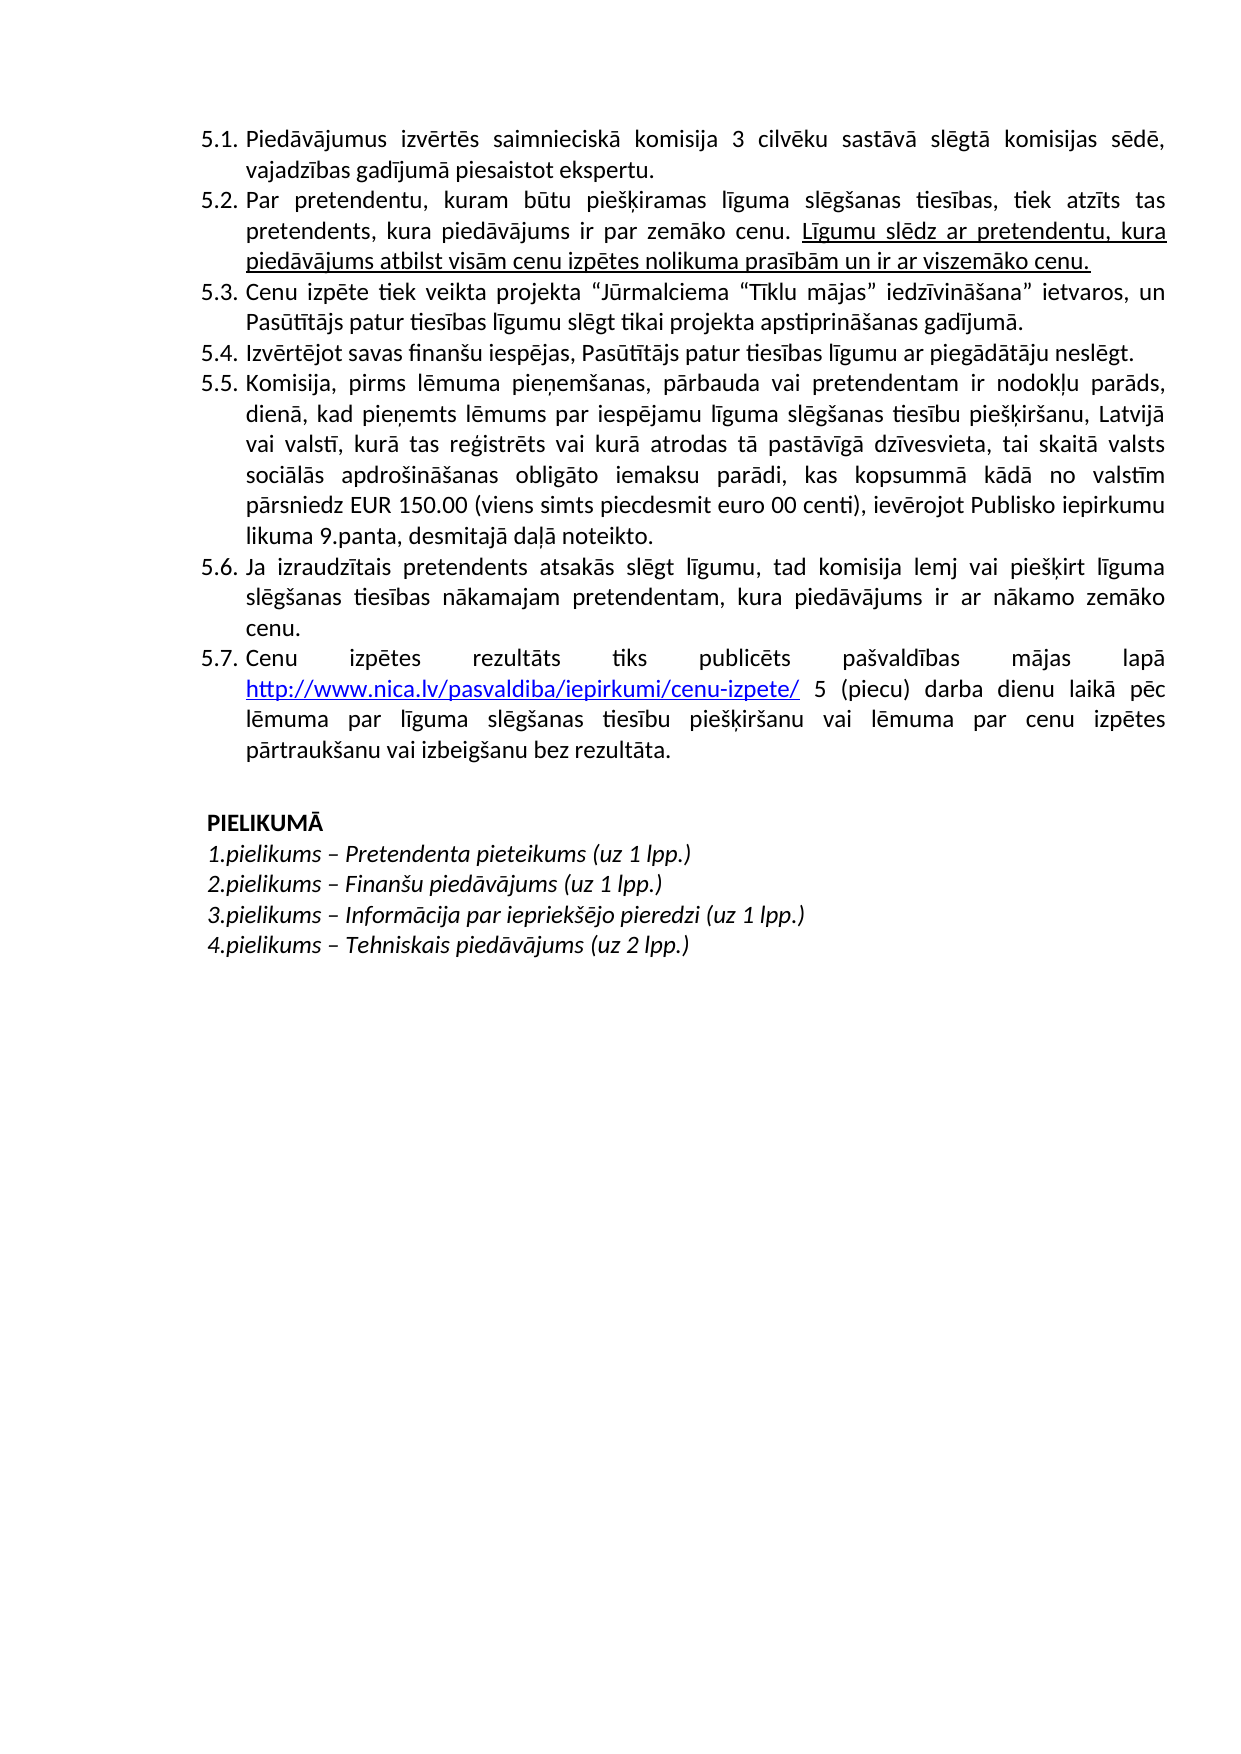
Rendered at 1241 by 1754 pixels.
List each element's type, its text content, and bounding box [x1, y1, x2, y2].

list Par pretendentu, kuram būtu piešķiramas līguma slēgšanas tiesības, tiek atzīts tas pretendents, kura piedāvājums ir par zemāko cenu. Līgumu slēdz ar pretendentu, kura piedāvājums atbilst visām cenu izpētes nolikuma prasībām un ir ar viszemāko cenu. [201, 184, 1167, 276]
list Cenu izpētes rezultāts tiks publicēts pašvaldības mājas lapā http://www.nica.lv/pasvaldiba/iepirkumi/cenu-izpete/ 5 (piecu) darba dienu laikā pēc lēmuma par līguma slēgšanas tiesību piešķiršanu vai lēmuma par cenu izpētes pārtraukšanu vai izbeigšanu bez rezultāta. [201, 642, 1167, 764]
text 2.pielikums – Finanšu piedāvājums (uz 1 lpp.) [207, 868, 1167, 899]
text PIELIKUMĀ [207, 807, 1167, 838]
list Komisija, pirms lēmuma pieņemšanas, pārbauda vai pretendentam ir nodokļu parāds, dienā, kad pieņemts lēmums par iespējamu līguma slēgšanas tiesību piešķiršanu, Latvijā vai valstī, kurā tas reģistrēts vai kurā atrodas tā pastāvīgā dzīvesvieta, tai skaitā valsts sociālās apdrošināšanas obligāto iemaksu parādi, kas kopsummā kādā no valstīm pārsniedz EUR 150.00 (viens simts piecdesmit euro 00 centi), ievērojot Publisko iepirkumu likuma 9.panta, desmitajā daļā noteikto. [201, 367, 1167, 551]
text 1.pielikums – Pretendenta pieteikums (uz 1 lpp.) [207, 838, 1167, 868]
list Ja izraudzītais pretendents atsakās slēgt līgumu, tad komisija lemj vai piešķirt līguma slēgšanas tiesības nākamajam pretendentam, kura piedāvājums ir ar nākamo zemāko cenu. [201, 551, 1167, 642]
text 3.pielikums – Informācija par iepriekšējo pieredzi (uz 1 lpp.) [207, 899, 1167, 929]
list Piedāvājumus izvērtēs saimnieciskā komisija 3 cilvēku sastāvā slēgtā komisijas sēdē, vajadzības gadījumā piesaistot ekspertu. [201, 123, 1167, 184]
list Izvērtējot savas finanšu iespējas, Pasūtītājs patur tiesības līgumu ar piegādātāju neslēgt. [201, 337, 1167, 367]
list Cenu izpēte tiek veikta projekta “Jūrmalciema “Tīklu mājas” iedzīvināšana” ietvaros, un Pasūtītājs patur tiesības līgumu slēgt tikai projekta apstiprināšanas gadījumā. [201, 276, 1167, 337]
text 4.pielikums – Tehniskais piedāvājums (uz 2 lpp.) [207, 929, 1167, 960]
